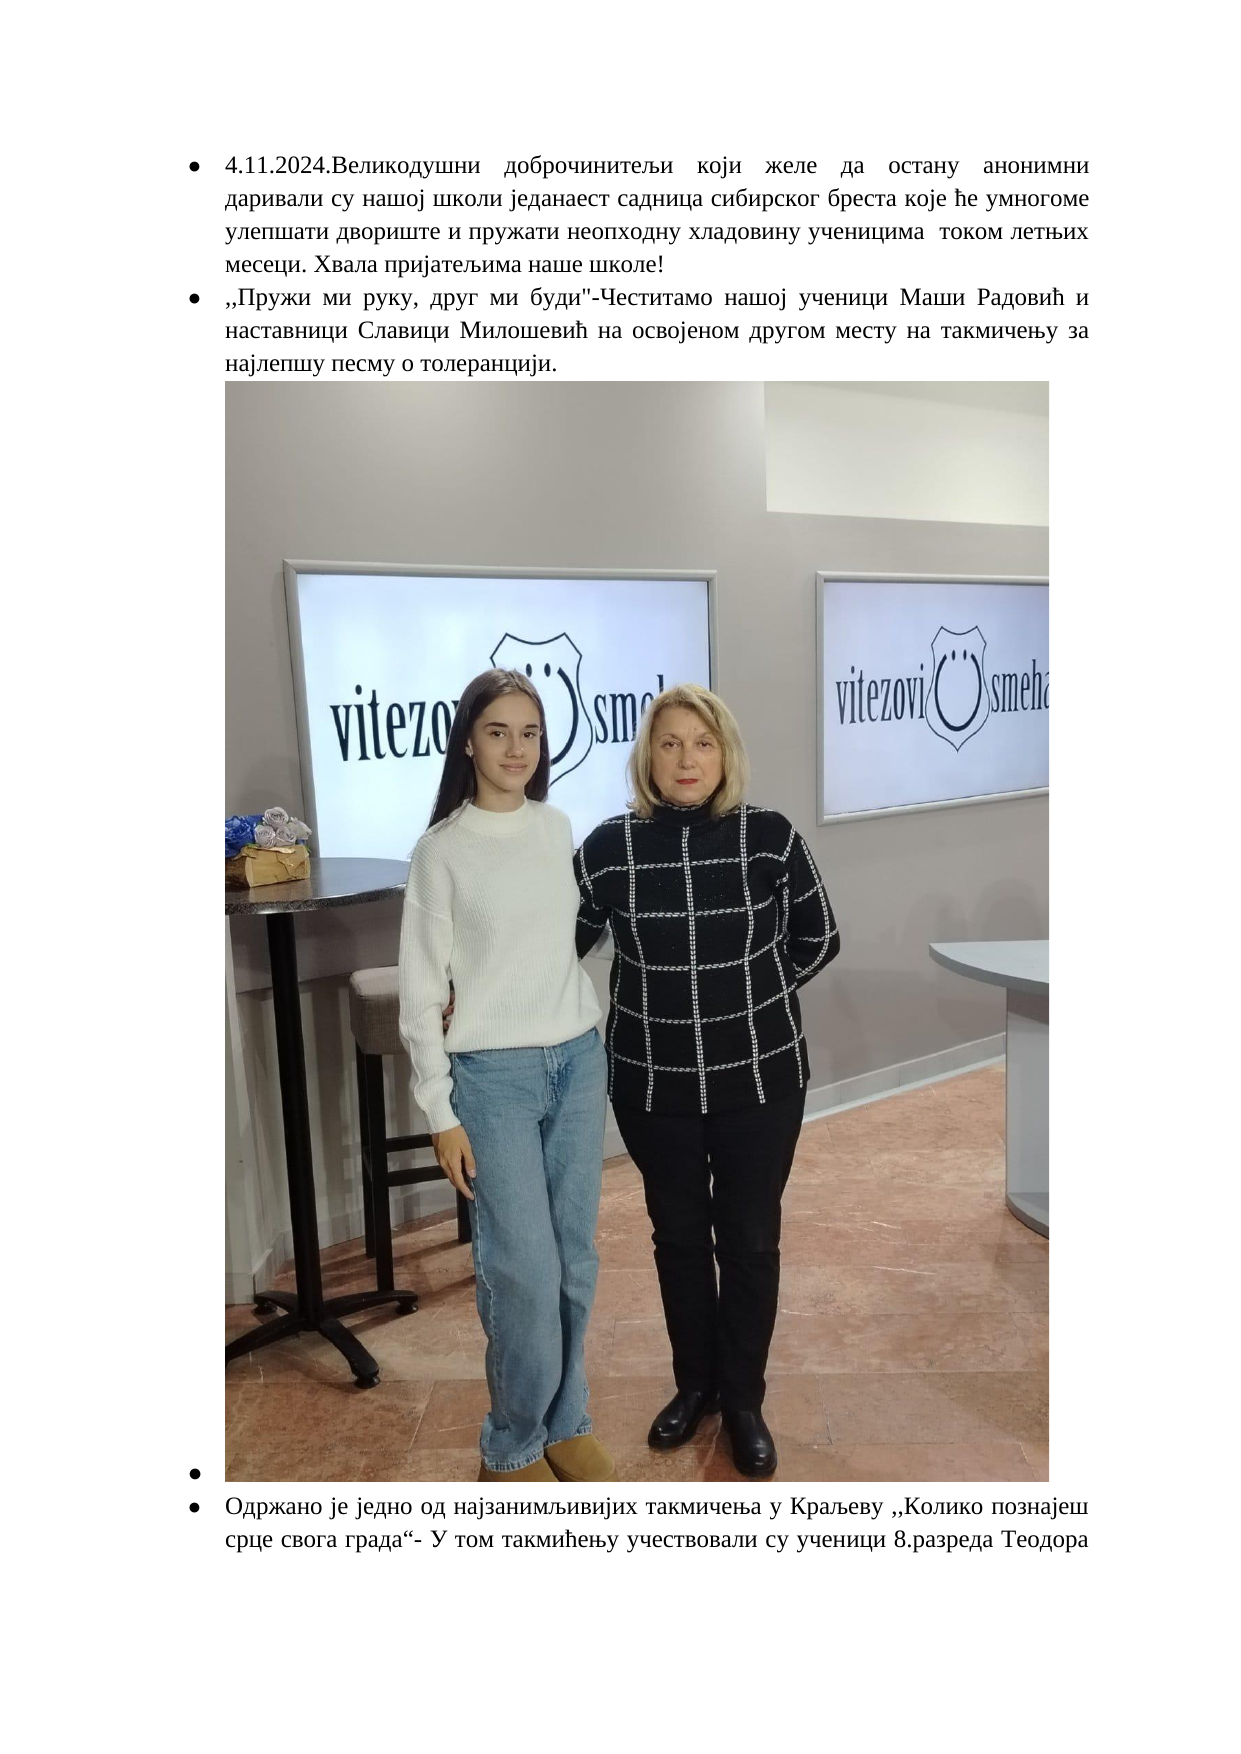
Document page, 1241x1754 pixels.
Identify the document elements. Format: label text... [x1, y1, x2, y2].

picture [225, 381, 1050, 1482]
list ,,Пружи ми руку, друг ми буди"-Честитамо нашој ученици Маши Радовић и наставници Славици Милошевић на освојеном другом месту на такмичењу за најлепшу песму о толеранцији. [187, 282, 1090, 377]
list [187, 1491, 1090, 1553]
list 4.11.2024.Великодушни доброчинитељи који желе да остану анонимни даривали су нашој школи једанаест садница сибирског бреста које ће умногоме улепшати двориште и пружати неопходну хладовину ученицима током летњих месеци. Хвала пријатељима наше школе! [187, 150, 1090, 278]
